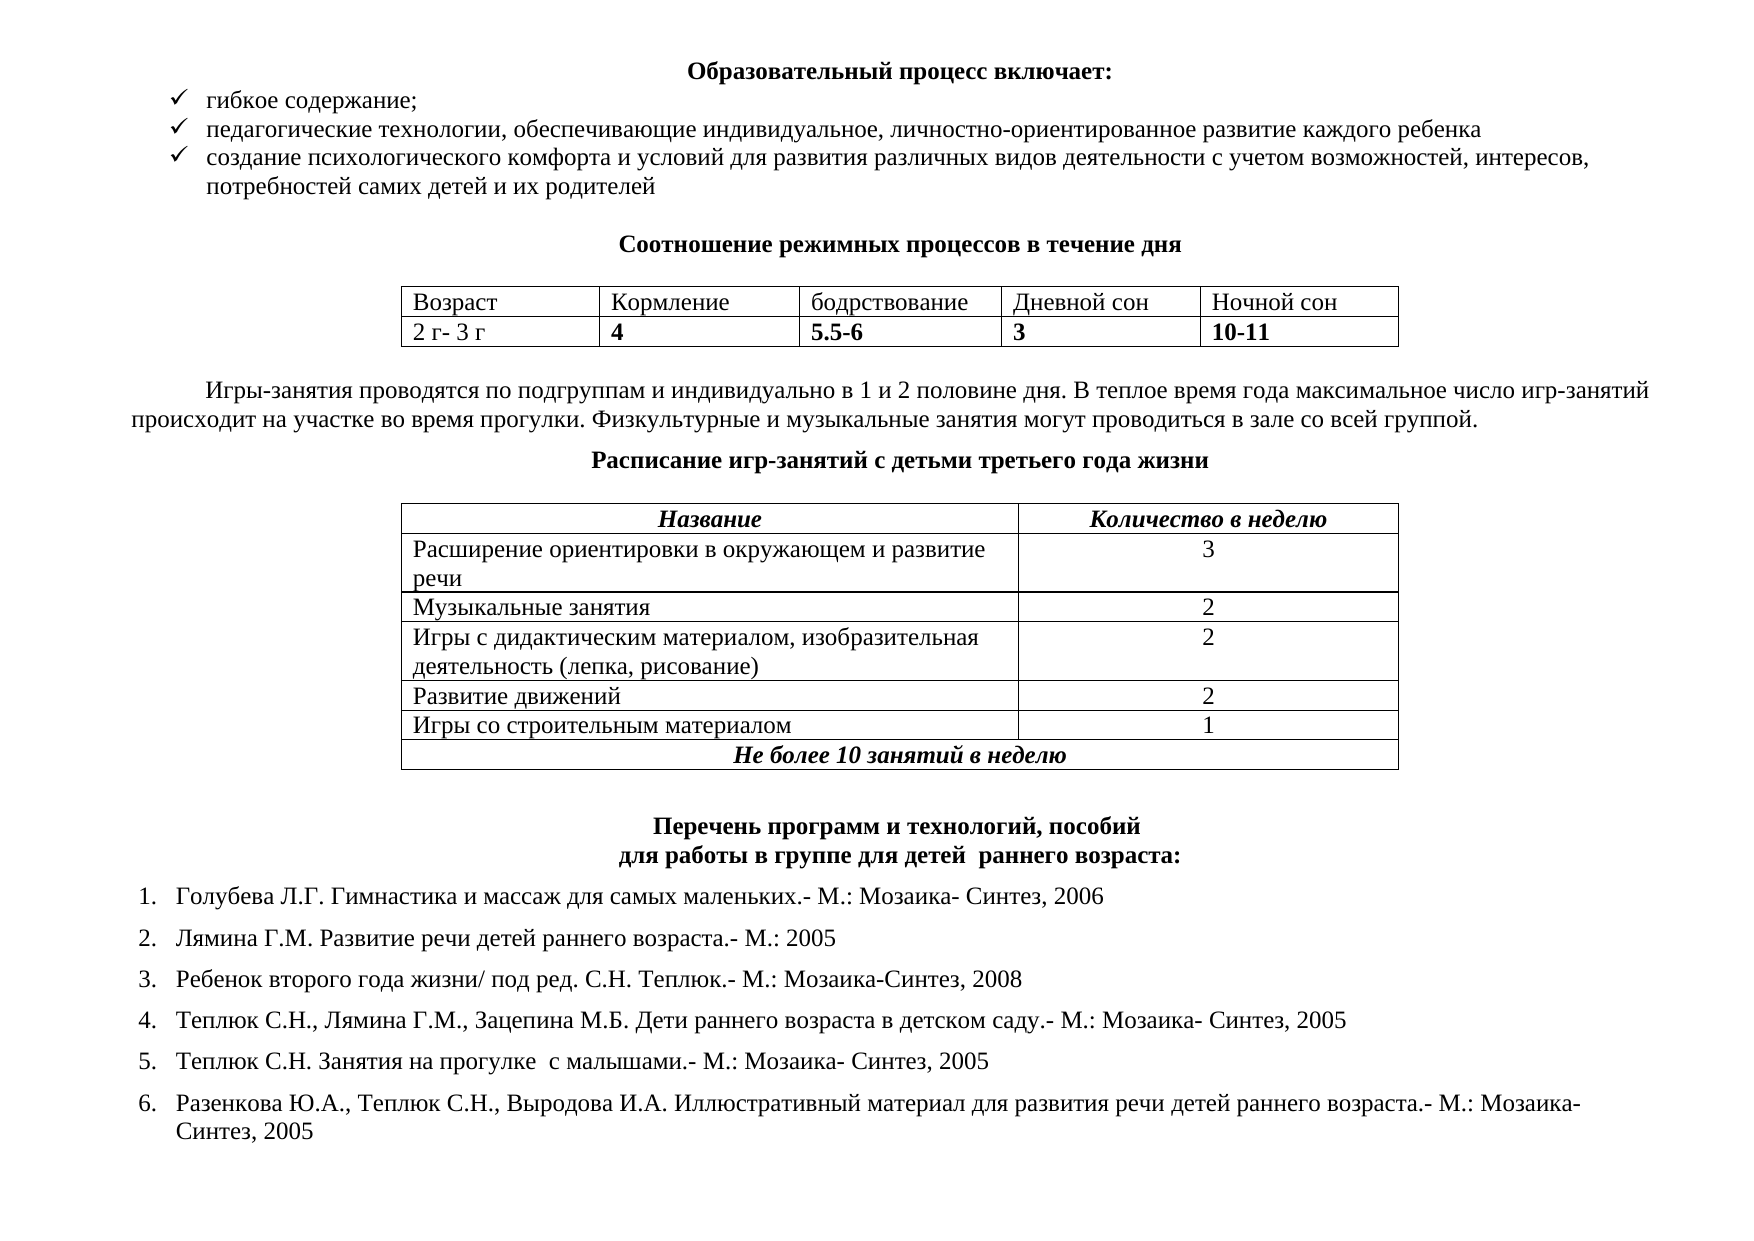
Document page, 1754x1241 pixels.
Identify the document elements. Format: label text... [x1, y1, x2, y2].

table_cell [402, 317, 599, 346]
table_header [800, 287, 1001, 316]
list Лямина Г.М. Развитие речи детей раннего возраста.- М.: 2005 [138, 923, 1669, 951]
list создание психологического комфорта и условий для развития различных видов деятельности с учетом возможностей, интересов, потребностей самих детей и их родителей [169, 142, 1669, 200]
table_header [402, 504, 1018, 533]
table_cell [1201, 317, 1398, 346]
text Расписание игр-занятий с детьми третьего года жизни [131, 446, 1669, 474]
text Игры-занятия проводятся по подгруппам и индивидуально в 1 и 2 половине дня. В теплое время года максимальное число игр-занятий происходит на участке во время прогулки. Физкультурные и музыкальные занятия могут проводиться в зале со всей группой. [131, 376, 1669, 433]
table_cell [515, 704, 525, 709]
text Перечень программ и технологий, пособий для работы в группе для детей раннего возраста: [131, 811, 1669, 869]
list Теплюк С.Н. Занятия на прогулке с малышами.- М.: Мозаика- Синтез, 2005 [138, 1046, 1669, 1075]
list Теплюк С.Н., Лямина Г.М., Зацепина М.Б. Дети раннего возраста в детском саду.- М.: Мозаика- Синтез, 2005 [138, 1005, 1669, 1034]
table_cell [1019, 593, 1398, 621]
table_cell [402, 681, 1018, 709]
list Разенкова Ю.А., Теплюк С.Н., Выродова И.А. Иллюстративный материал для развития речи детей раннего возраста.- М.: Мозаика- Синтез, 2005 [138, 1088, 1669, 1145]
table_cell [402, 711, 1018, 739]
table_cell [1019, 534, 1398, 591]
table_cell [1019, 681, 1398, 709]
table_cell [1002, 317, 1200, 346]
text Соотношение режимных процессов в течение дня [131, 229, 1669, 257]
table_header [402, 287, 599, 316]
list гибкое содержание; [169, 85, 1669, 114]
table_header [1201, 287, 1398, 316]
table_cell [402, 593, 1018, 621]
list Ребенок второго года жизни/ под ред. С.Н. Теплюк.- М.: Мозаика-Синтез, 2008 [138, 964, 1669, 993]
list Голубева Л.Г. Гимнастика и массаж для самых маленьких.- М.: Мозаика- Синтез, 2006 [138, 881, 1669, 910]
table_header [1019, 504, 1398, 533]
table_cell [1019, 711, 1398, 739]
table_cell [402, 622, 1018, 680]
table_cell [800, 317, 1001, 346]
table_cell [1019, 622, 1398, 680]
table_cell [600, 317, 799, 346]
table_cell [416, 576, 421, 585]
text Образовательный процесс включает: [131, 56, 1669, 85]
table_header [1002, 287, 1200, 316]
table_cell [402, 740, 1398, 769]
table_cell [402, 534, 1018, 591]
list педагогические технологии, обеспечивающие индивидуальное, личностно-ориентированное развитие каждого ребенка [169, 114, 1669, 142]
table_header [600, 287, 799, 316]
